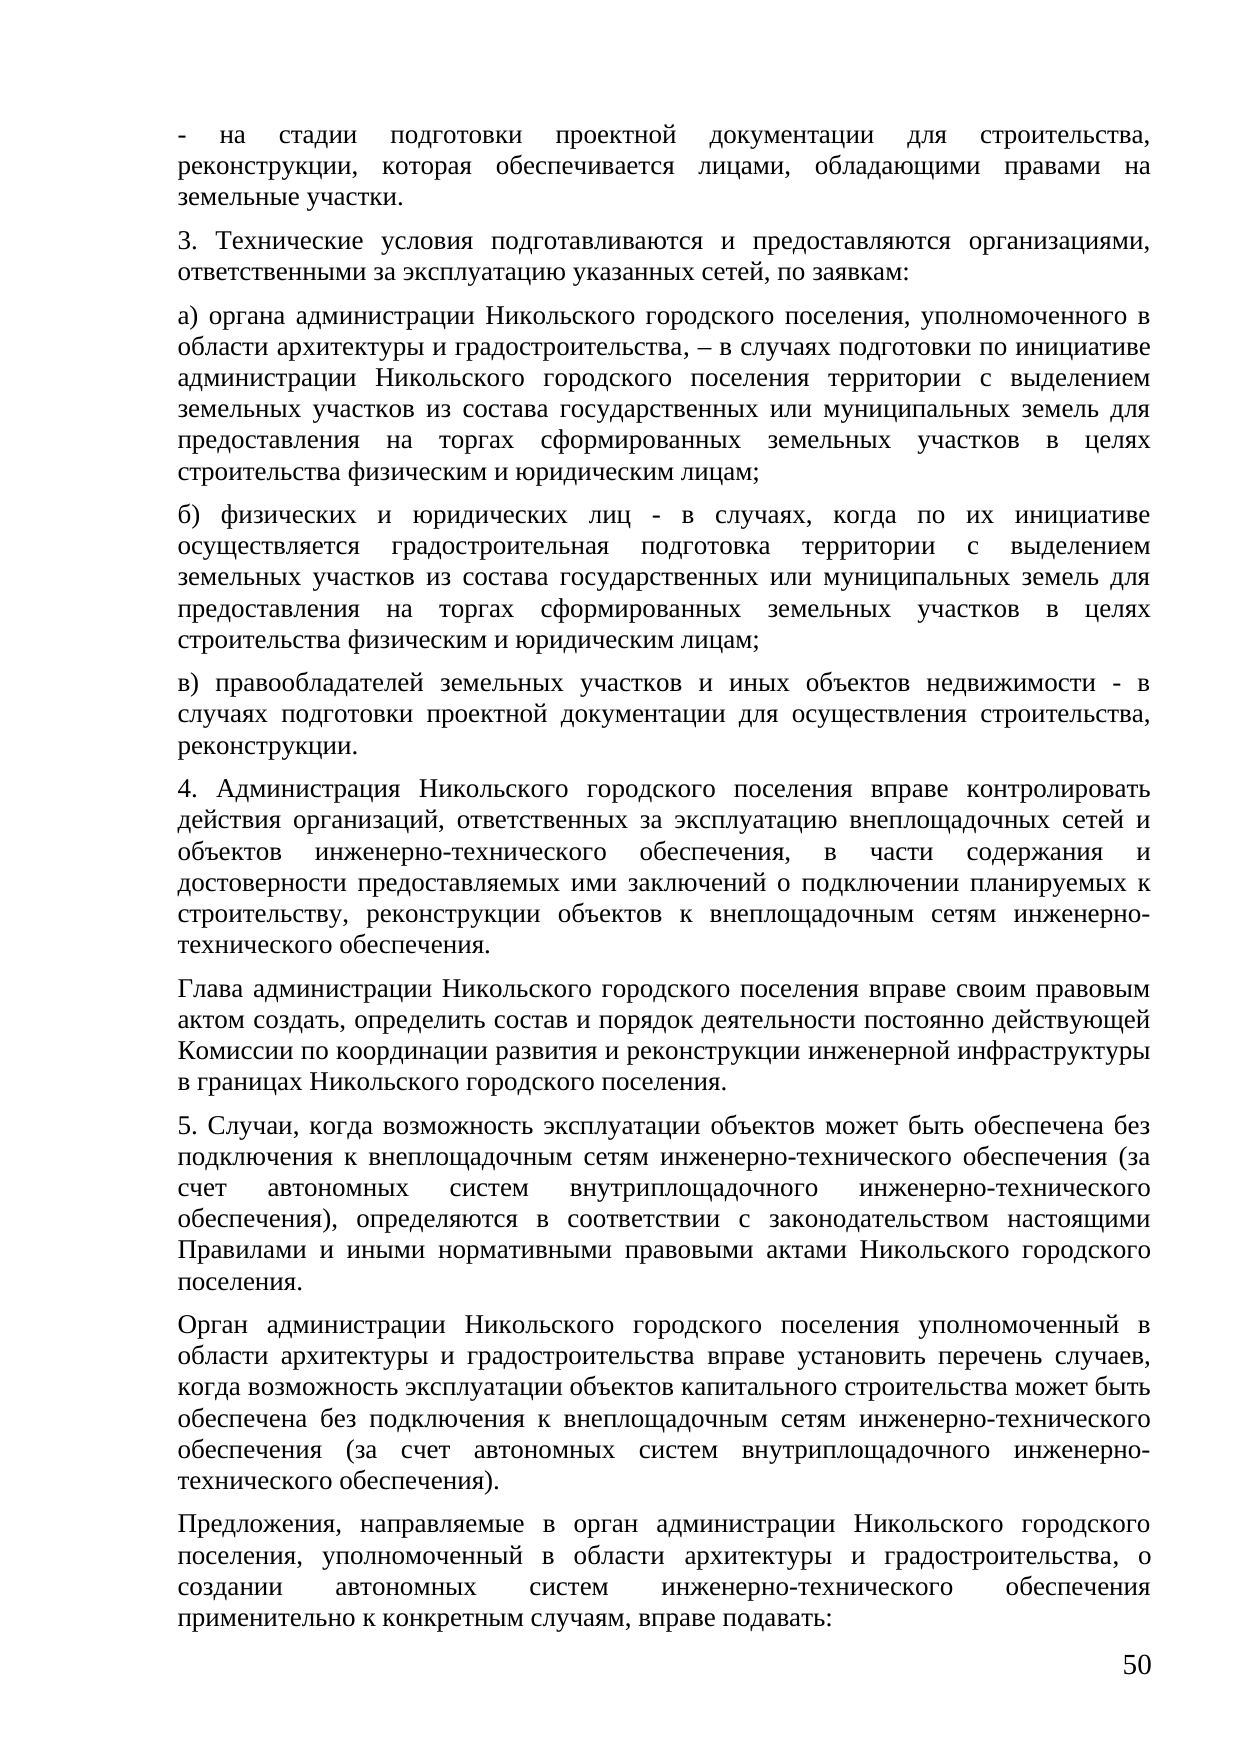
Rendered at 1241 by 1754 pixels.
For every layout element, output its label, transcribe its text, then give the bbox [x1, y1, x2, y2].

text Предложения, направляемые в орган администрации Никольского городского поселения, уполномоченный в области архитектуры и градостроительства, о создании автономных систем инженерно-технического обеспечения применительно к конкретным случаям, вправе подавать: [177, 1508, 1152, 1632]
text 3. Технические условия подготавливаются и предоставляются организациями, ответственными за эксплуатацию указанных сетей, по заявкам: [177, 224, 1152, 286]
text 5. Случаи, когда возможность эксплуатации объектов может быть обеспечена без подключения к внеплощадочным сетям инженерно-технического обеспечения (за счет автономных систем внутриплощадочного инженерно-технического обеспечения), определяются в соответствии с законодательством настоящими Правилами и иными нормативными правовыми актами Никольского городского поселения. [177, 1109, 1152, 1296]
text - на стадии подготовки проектной документации для строительства, реконструкции, которая обеспечивается лицами, обладающими правами на земельные участки. [177, 118, 1152, 212]
text б) физических и юридических лиц - в случаях, когда по их инициативе осуществляется градостроительная подготовка территории с выделением земельных участков из состава государственных или муниципальных земель для предоставления на торгах сформированных земельных участков в целях строительства физическим и юридическим лицам; [177, 498, 1152, 654]
text Глава администрации Никольского городского поселения вправе своим правовым актом создать, определить состав и порядок деятельности постоянно действующей Комиссии по координации развития и реконструкции инженерной инфраструктуры в границах Никольского городского поселения. [177, 972, 1152, 1096]
text а) органа администрации Никольского городского поселения, уполномоченного в области архитектуры и градостроительства, – в случаях подготовки по инициативе администрации Никольского городского поселения территории с выделением земельных участков из состава государственных или муниципальных земель для предоставления на торгах сформированных земельных участков в целях строительства физическим и юридическим лицам; [177, 299, 1152, 486]
text в) правообладателей земельных участков и иных объектов недвижимости - в случаях подготовки проектной документации для осуществления строительства, реконструкции. [177, 666, 1152, 760]
text Орган администрации Никольского городского поселения уполномоченный в области архитектуры и градостроительства вправе установить перечень случаев, когда возможность эксплуатации объектов капитального строительства может быть обеспечена без подключения к внеплощадочным сетям инженерно-технического обеспечения (за счет автономных систем внутриплощадочного инженерно-технического обеспечения). [177, 1308, 1152, 1495]
text 4. Администрация Никольского городского поселения вправе контролировать действия организаций, ответственных за эксплуатацию внеплощадочных сетей и объектов инженерно-технического обеспечения, в части содержания и достоверности предоставляемых ими заключений о подключении планируемых к строительству, реконструкции объектов к внеплощадочным сетям инженерно-технического обеспечения. [177, 772, 1152, 959]
